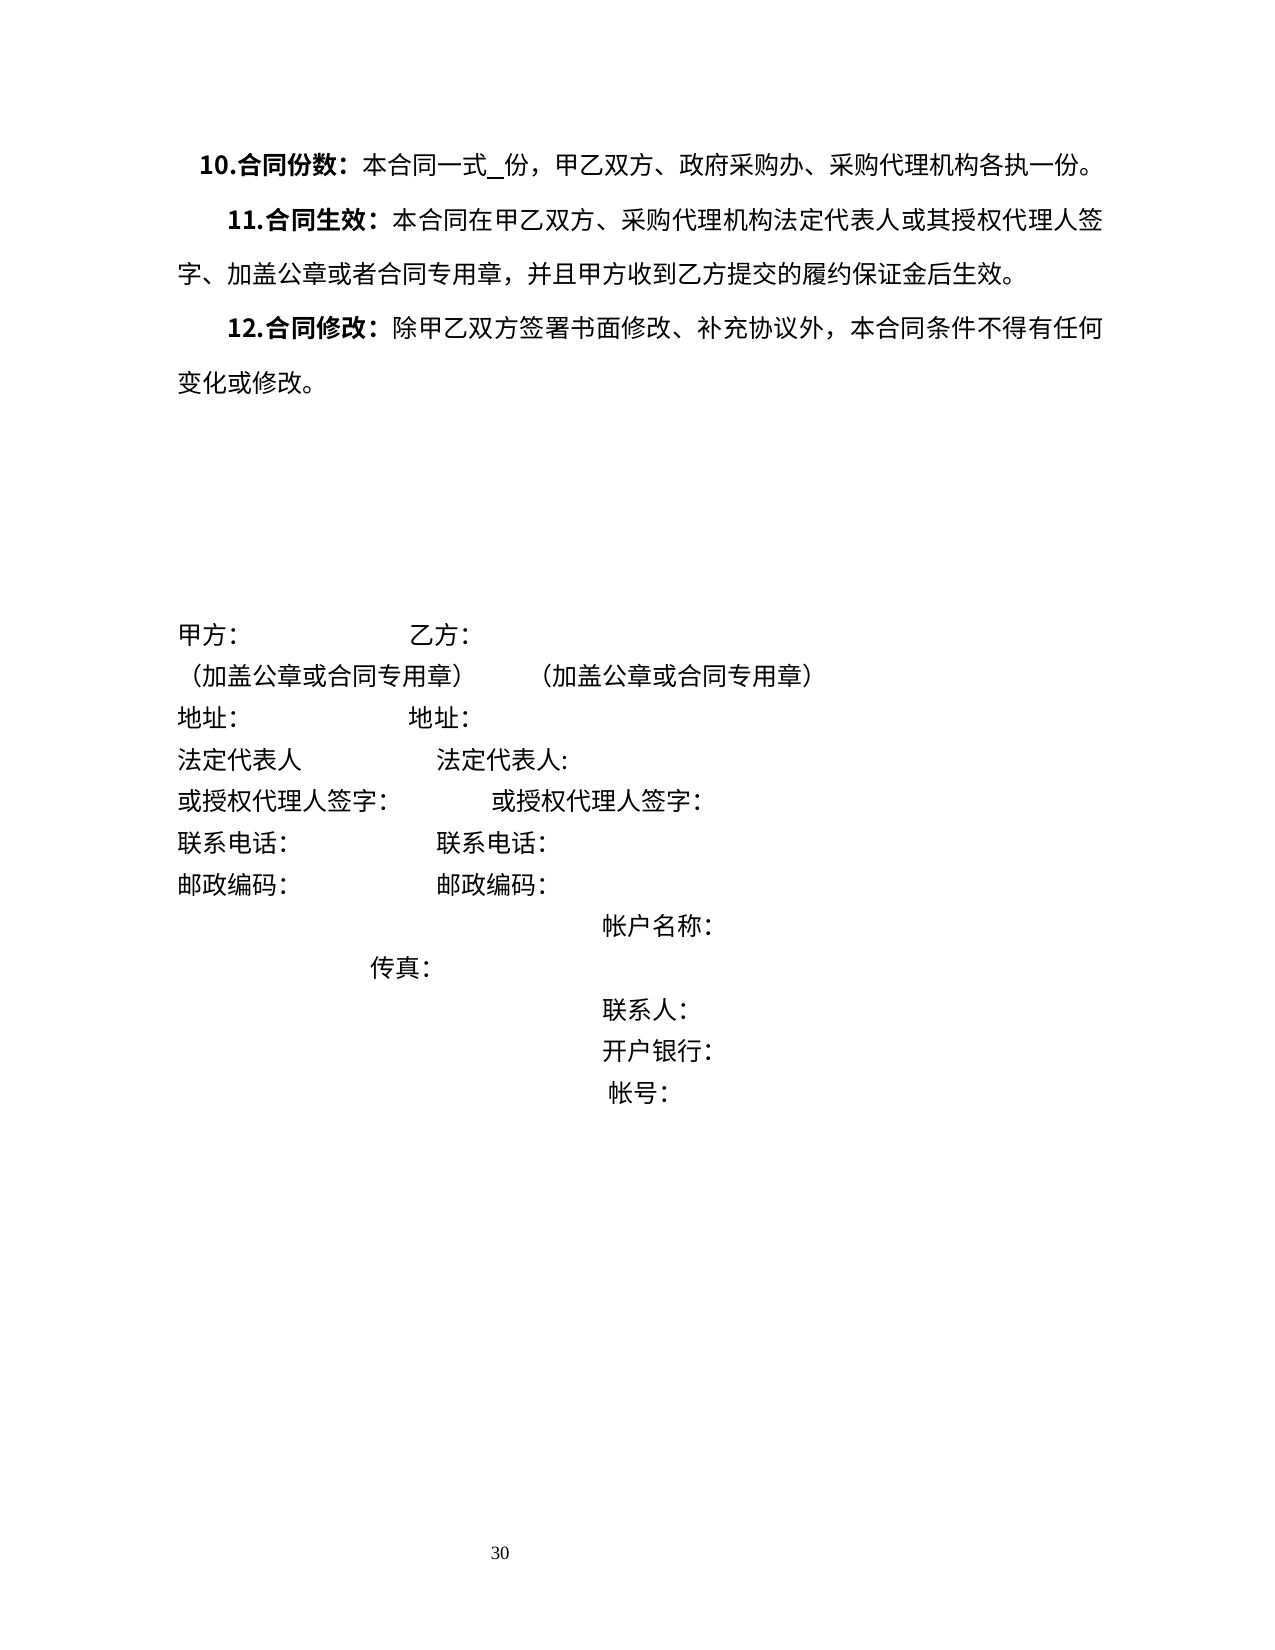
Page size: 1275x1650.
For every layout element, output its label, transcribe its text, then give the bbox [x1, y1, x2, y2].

text 地址： 地址： [177, 698, 1104, 735]
text 法定代表人 法定代表人: [177, 740, 1104, 776]
text 联系电话： 联系电话： [177, 823, 1104, 860]
text 帐户名称： [177, 907, 1104, 943]
text （加盖公章或合同专用章） （加盖公章或合同专用章） [177, 657, 1104, 693]
text 12.合同修改：除甲乙双方签署书面修改、补充协议外，本合同条件不得有任何变化或修改。 [177, 309, 1104, 399]
text 帐号： [177, 1073, 1104, 1110]
text 11.合同生效：本合同在甲乙双方、采购代理机构法定代表人或其授权代理人签字、加盖公章或者合同专用章，并且甲方收到乙方提交的履约保证金后生效。 [177, 200, 1104, 291]
text 联系人： [177, 990, 1104, 1026]
text 或授权代理人签字： 或授权代理人签字： [177, 782, 1104, 818]
text 10.合同份数：本合同一式 份，甲乙双方、政府采购办、采购代理机构各执一份。 [177, 146, 1104, 182]
text 甲方： 乙方： [177, 615, 1104, 651]
text 传真： [177, 948, 1104, 985]
text 开户银行： [177, 1032, 1104, 1068]
text 邮政编码： 邮政编码： [177, 865, 1104, 901]
